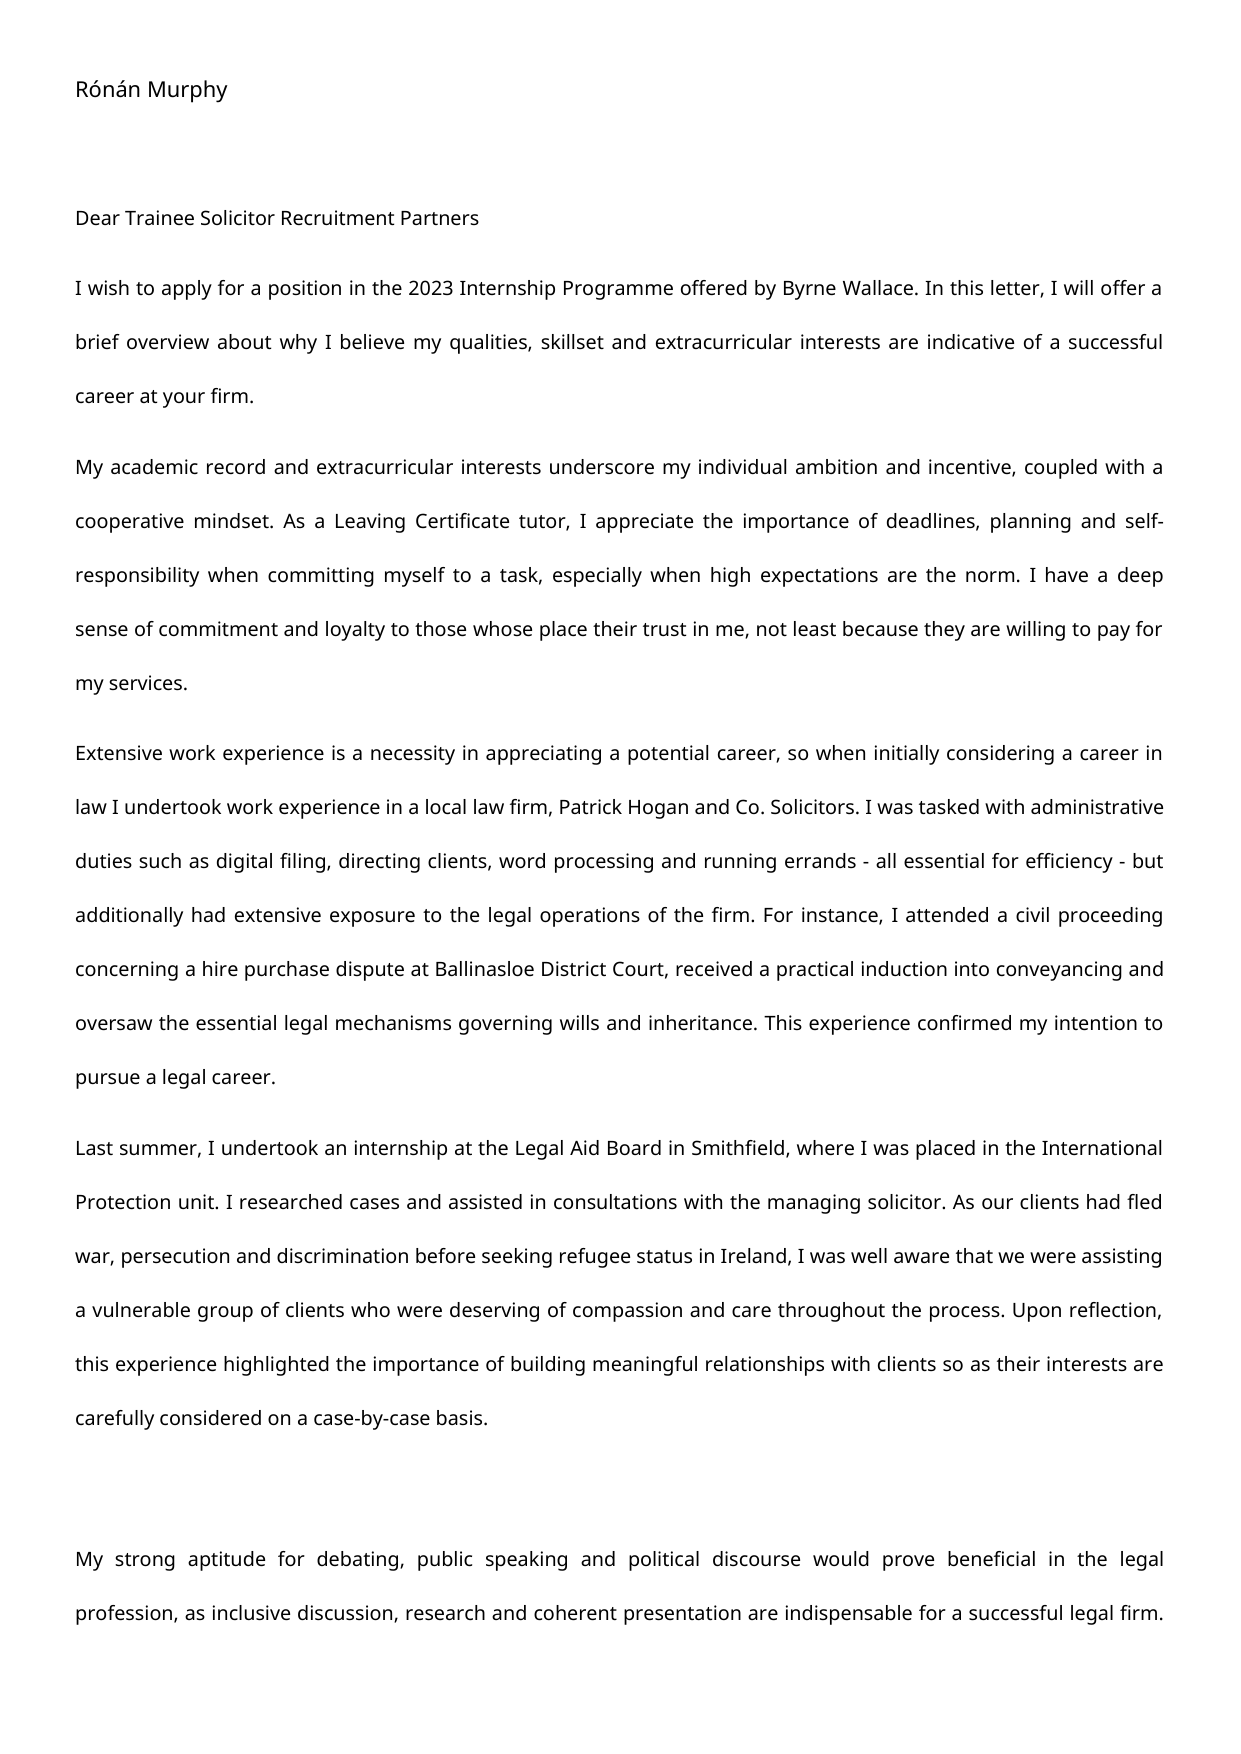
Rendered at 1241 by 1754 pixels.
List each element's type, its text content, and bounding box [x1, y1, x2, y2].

text Dear Trainee Solicitor Recruitment Partners [75, 204, 1165, 231]
text Extensive work experience is a necessity in appreciating a potential career, so when initially considering a career in law I undertook work experience in a local law firm, Patrick Hogan and Co. Solicitors. I was tasked with administrative duties such as digital filing, directing clients, word processing and running errands - all essential for efficiency - but additionally had extensive exposure to the legal operations of the firm. For instance, I attended a civil proceeding concerning a hire purchase dispute at Ballinasloe District Court, received a practical induction into conveyancing and oversaw the essential legal mechanisms governing wills and inheritance. This experience confirmed my intention to pursue a legal career. [75, 739, 1165, 1090]
text Last summer, I undertook an internship at the Legal Aid Board in Smithfield, where I was placed in the International Protection unit. I researched cases and assisted in consultations with the managing solicitor. As our clients had fled war, persecution and discrimination before seeking refugee status in Ireland, I was well aware that we were assisting a vulnerable group of clients who were deserving of compassion and care throughout the process. Upon reflection, this experience highlighted the importance of building meaningful relationships with clients so as their interests are carefully considered on a case-by-case basis. [75, 1134, 1165, 1431]
text My academic record and extracurricular interests underscore my individual ambition and incentive, coupled with a cooperative mindset. As a Leaving Certificate tutor, I appreciate the importance of deadlines, planning and self-responsibility when committing myself to a task, especially when high expectations are the norm. I have a deep sense of commitment and loyalty to those whose place their trust in me, not least because they are willing to pay for my services. [75, 453, 1165, 696]
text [75, 1545, 1165, 1626]
text I wish to apply for a position in the 2023 Internship Programme offered by Byrne Wallace. In this letter, I will offer a brief overview about why I believe my qualities, skillset and extracurricular interests are indicative of a successful career at your firm. [75, 274, 1165, 409]
